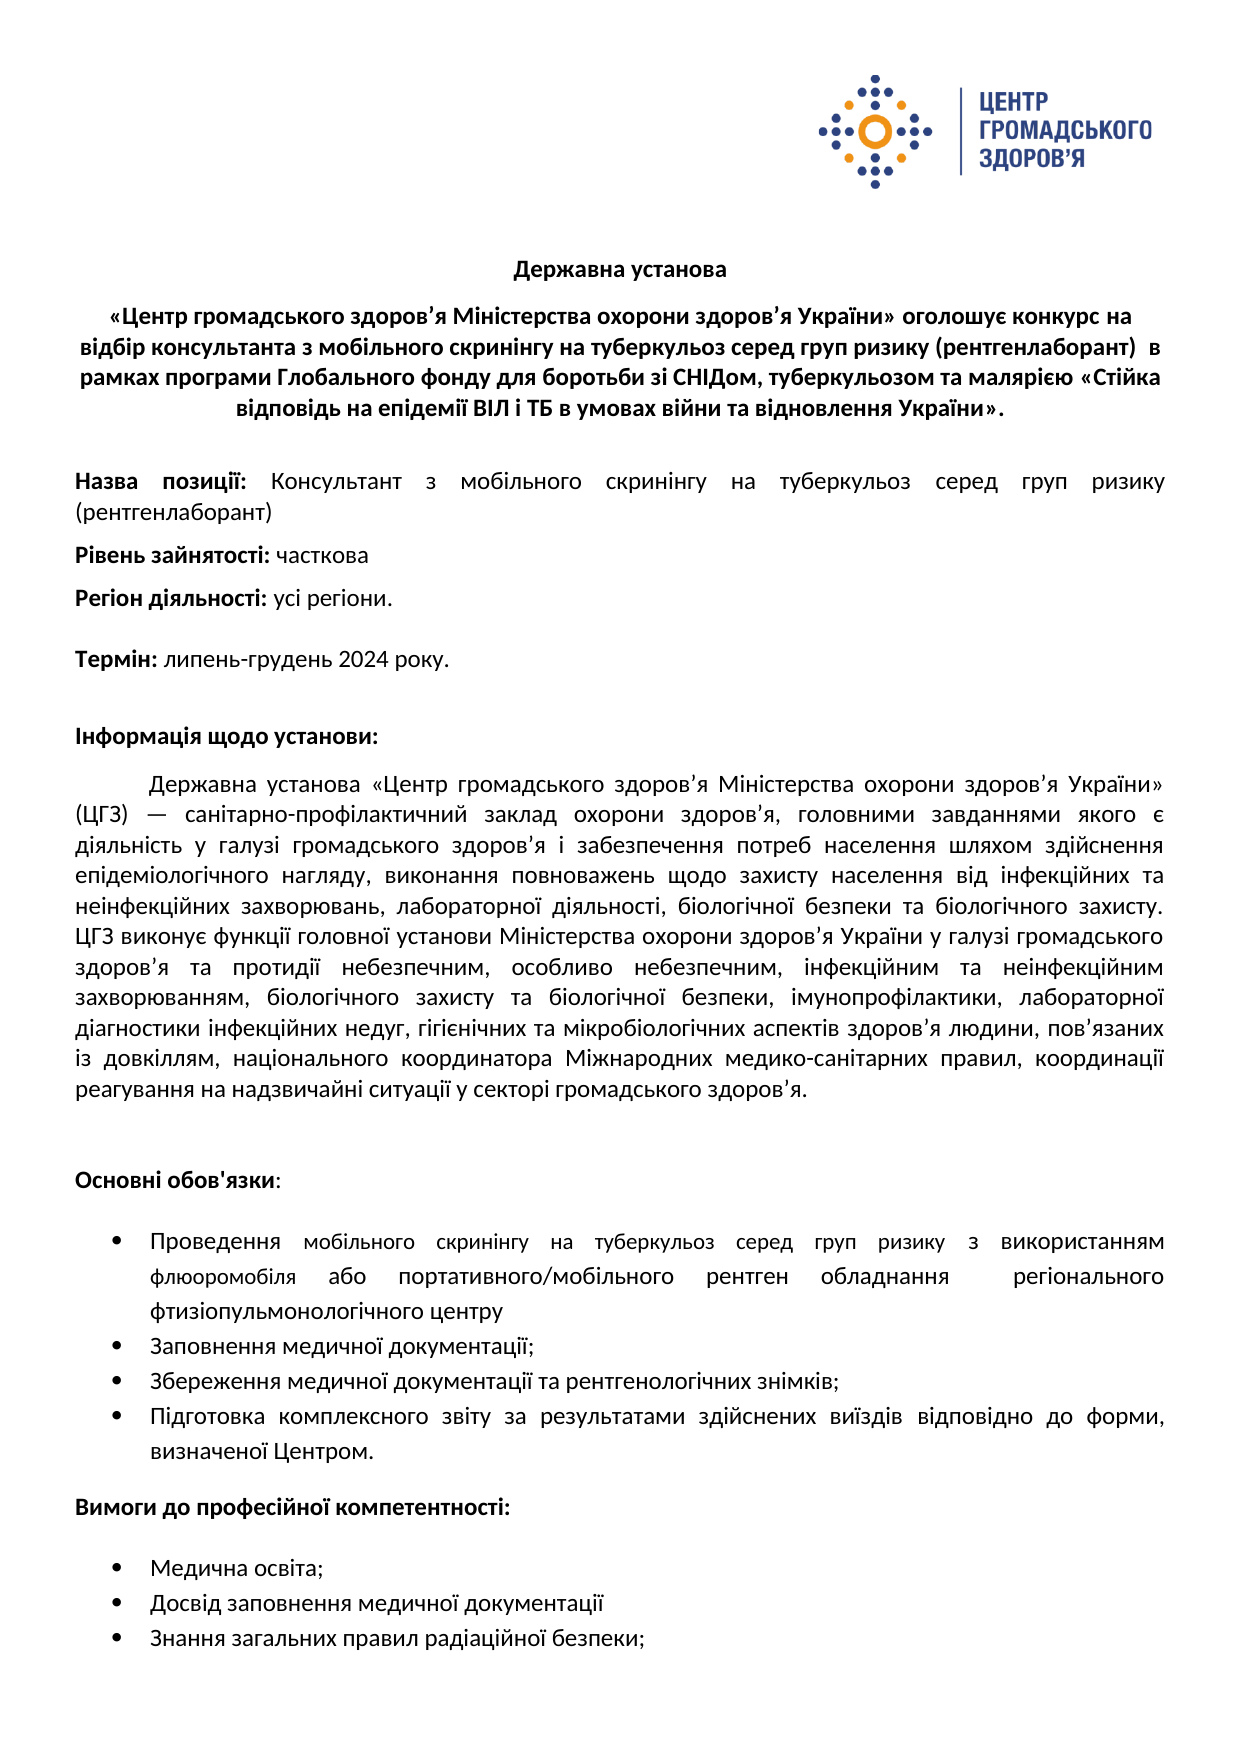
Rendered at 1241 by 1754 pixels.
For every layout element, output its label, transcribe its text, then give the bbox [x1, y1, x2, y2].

text Термін: липень-грудень 2024 року. [75, 643, 1165, 673]
list Підготовка комплексного звіту за результатами здійснених виїздів відповідно до форми, визначеної Центром. [112, 1401, 1165, 1466]
list Збереження медичної документації та рентгенологічних знімків; [112, 1366, 1165, 1396]
text «Центр громадського здоров’я Міністерства охорони здоров’я України» оголошує конкурс на відбір консультанта з мобільного скринінгу на туберкульоз серед груп ризику (рентгенлаборант) в рамках програми Глобального фонду для боротьби зі СНІДом, туберкульозом та малярією «Стійка відповідь на епідемії ВІЛ і ТБ в умовах війни та відновлення України». [75, 300, 1165, 422]
text Регіон діяльності: усі регіони. [75, 582, 1165, 612]
picture [818, 75, 1152, 189]
text Вимоги до професійної компетентності: [75, 1491, 1165, 1522]
text Основні обов'язки: [75, 1164, 1165, 1195]
list Досвід заповнення медичної документації [112, 1587, 1165, 1618]
list Проведення мобільного скринінгу на туберкульоз серед груп ризику з використанням флюоромобіля або портативного/мобільного рентген обладнання регіонального фтизіопульмонологічного центру [112, 1226, 1165, 1326]
text Державна установа [75, 253, 1165, 283]
text Рівень зайнятості: часткова [75, 539, 1165, 569]
list Медична освіта; [112, 1552, 1165, 1583]
list Заповнення медичної документації; [112, 1331, 1165, 1361]
text Інформація щодо установи: [75, 721, 1165, 751]
text Державна установа «Центр громадського здоров’я Міністерства охорони здоров’я України» (ЦГЗ) — санітарно-профілактичний заклад охорони здоров’я, головними завданнями якого є діяльність у галузі громадського здоров’я і забезпечення потреб населення шляхом здійснення епідеміологічного нагляду, виконання повноважень щодо захисту населення від інфекційних та неінфекційних захворювань, лабораторної діяльності, біологічної безпеки та біологічного захисту. ЦГЗ виконує функції головної установи Міністерства охорони здоров’я України у галузі громадського здоров’я та протидії небезпечним, особливо небезпечним, інфекційним та неінфекційним захворюванням, біологічного захисту та біологічної безпеки, імунопрофілактики, лабораторної діагностики інфекційних недуг, гігієнічних та мікробіологічних аспектів здоров’я людини, пов’язаних із довкіллям, національного координатора Міжнародних медико-санітарних правил, координації реагування на надзвичайні ситуації у секторі громадського здоров’я. [75, 768, 1165, 1103]
text Назва позиції: Консультант з мобільного скринінгу на туберкульоз серед груп ризику (рентгенлаборант) [75, 465, 1165, 526]
list Знання загальних правил радіаційної безпеки; [112, 1622, 1165, 1653]
